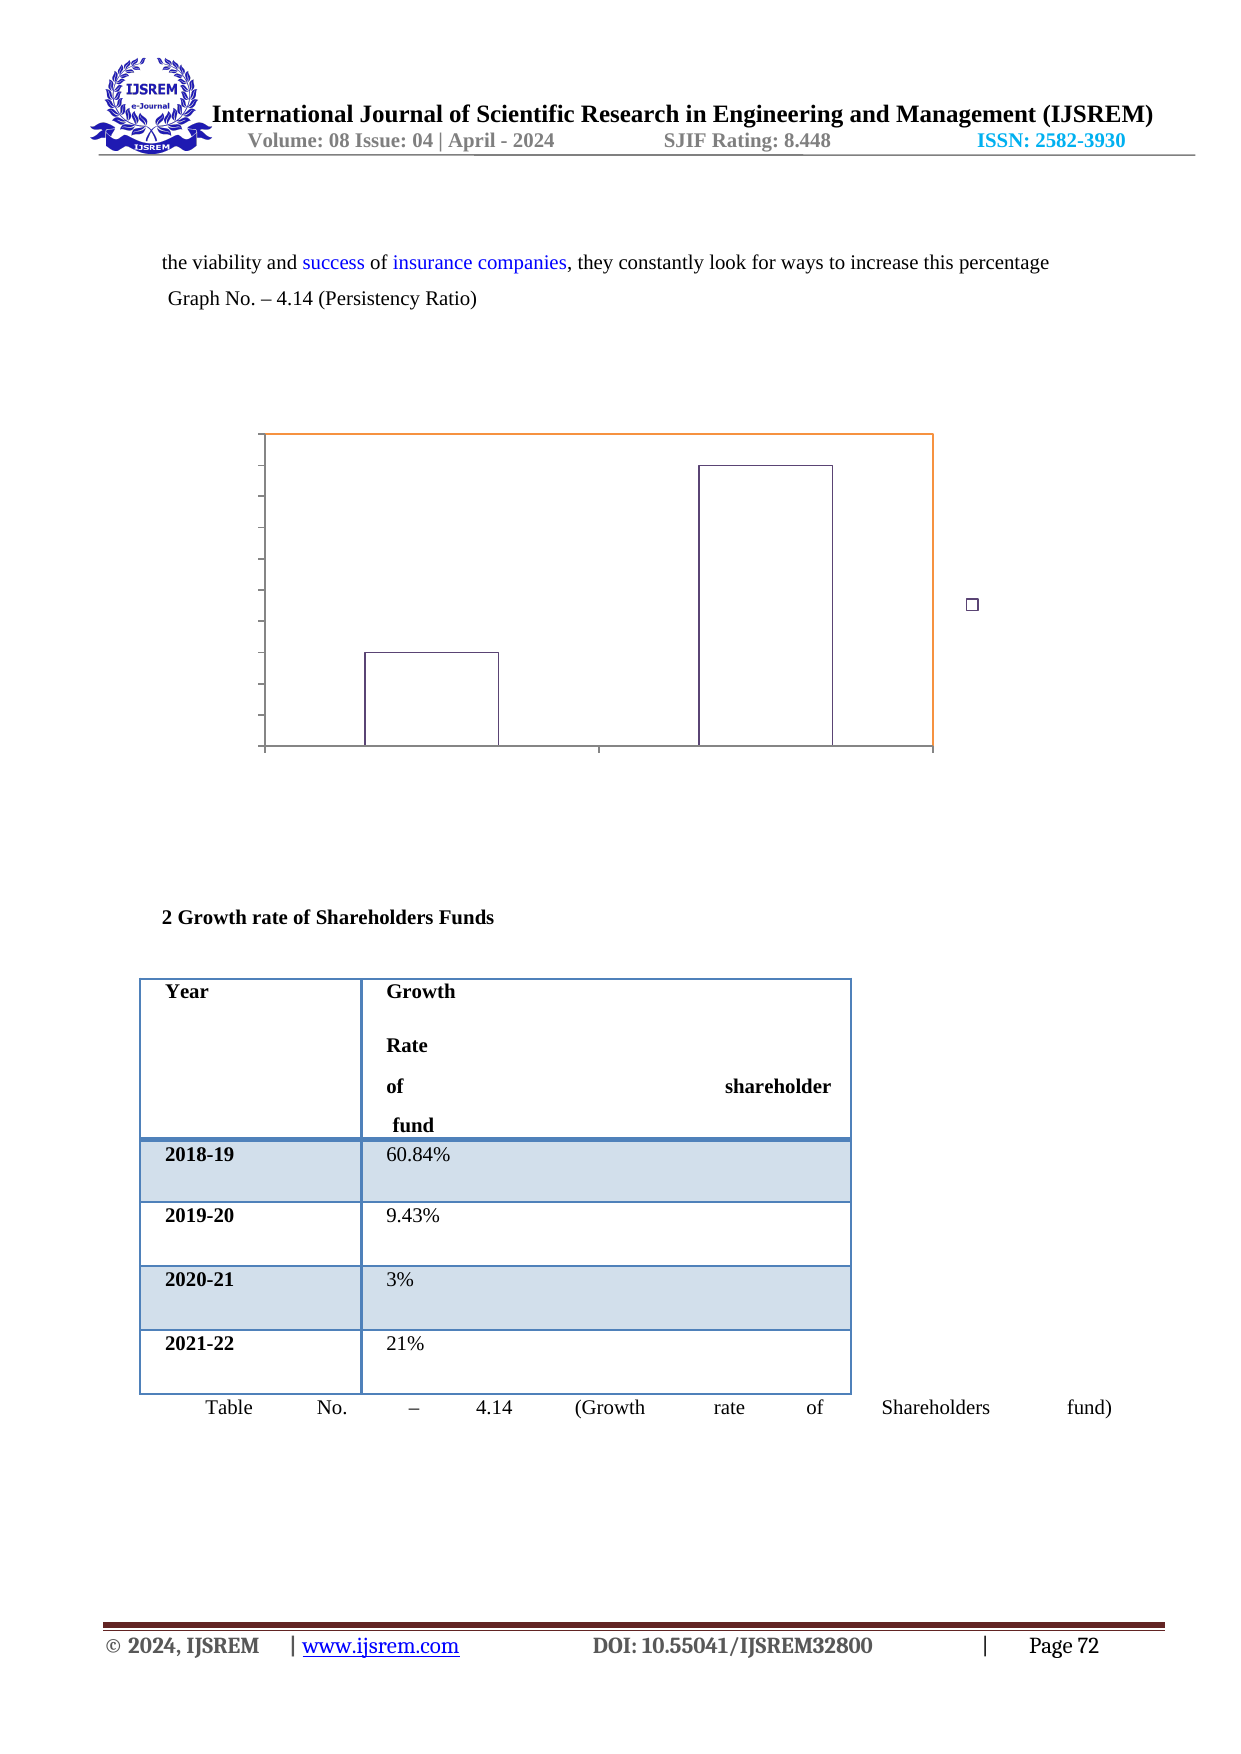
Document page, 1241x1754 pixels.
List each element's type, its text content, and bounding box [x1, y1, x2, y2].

table_cell 60.84% [363, 1142, 850, 1201]
text the viability and success of insurance companies, they constantly look for ways to increase this percentage [162, 250, 1165, 274]
table_header Growth Rate of shareholder fund [363, 980, 850, 1137]
text Table No. – 4.14 (Growth rate of Shareholders fund) [205, 1395, 1165, 1419]
table_cell 3% [363, 1267, 850, 1329]
table_header Year [141, 980, 360, 1137]
table_cell 2018-19 [141, 1142, 360, 1201]
table_cell 9.43% [363, 1203, 850, 1265]
text Graph No. – 4.14 (Persistency Ratio) [168, 286, 1165, 310]
picture [89, 55, 213, 156]
table_cell 2019-20 [141, 1203, 360, 1265]
table_cell 21% [363, 1331, 850, 1393]
table_cell 2020-21 [141, 1267, 360, 1329]
table_cell 2021-22 [141, 1331, 360, 1393]
text 2 Growth rate of Shareholders Funds [162, 905, 1165, 929]
